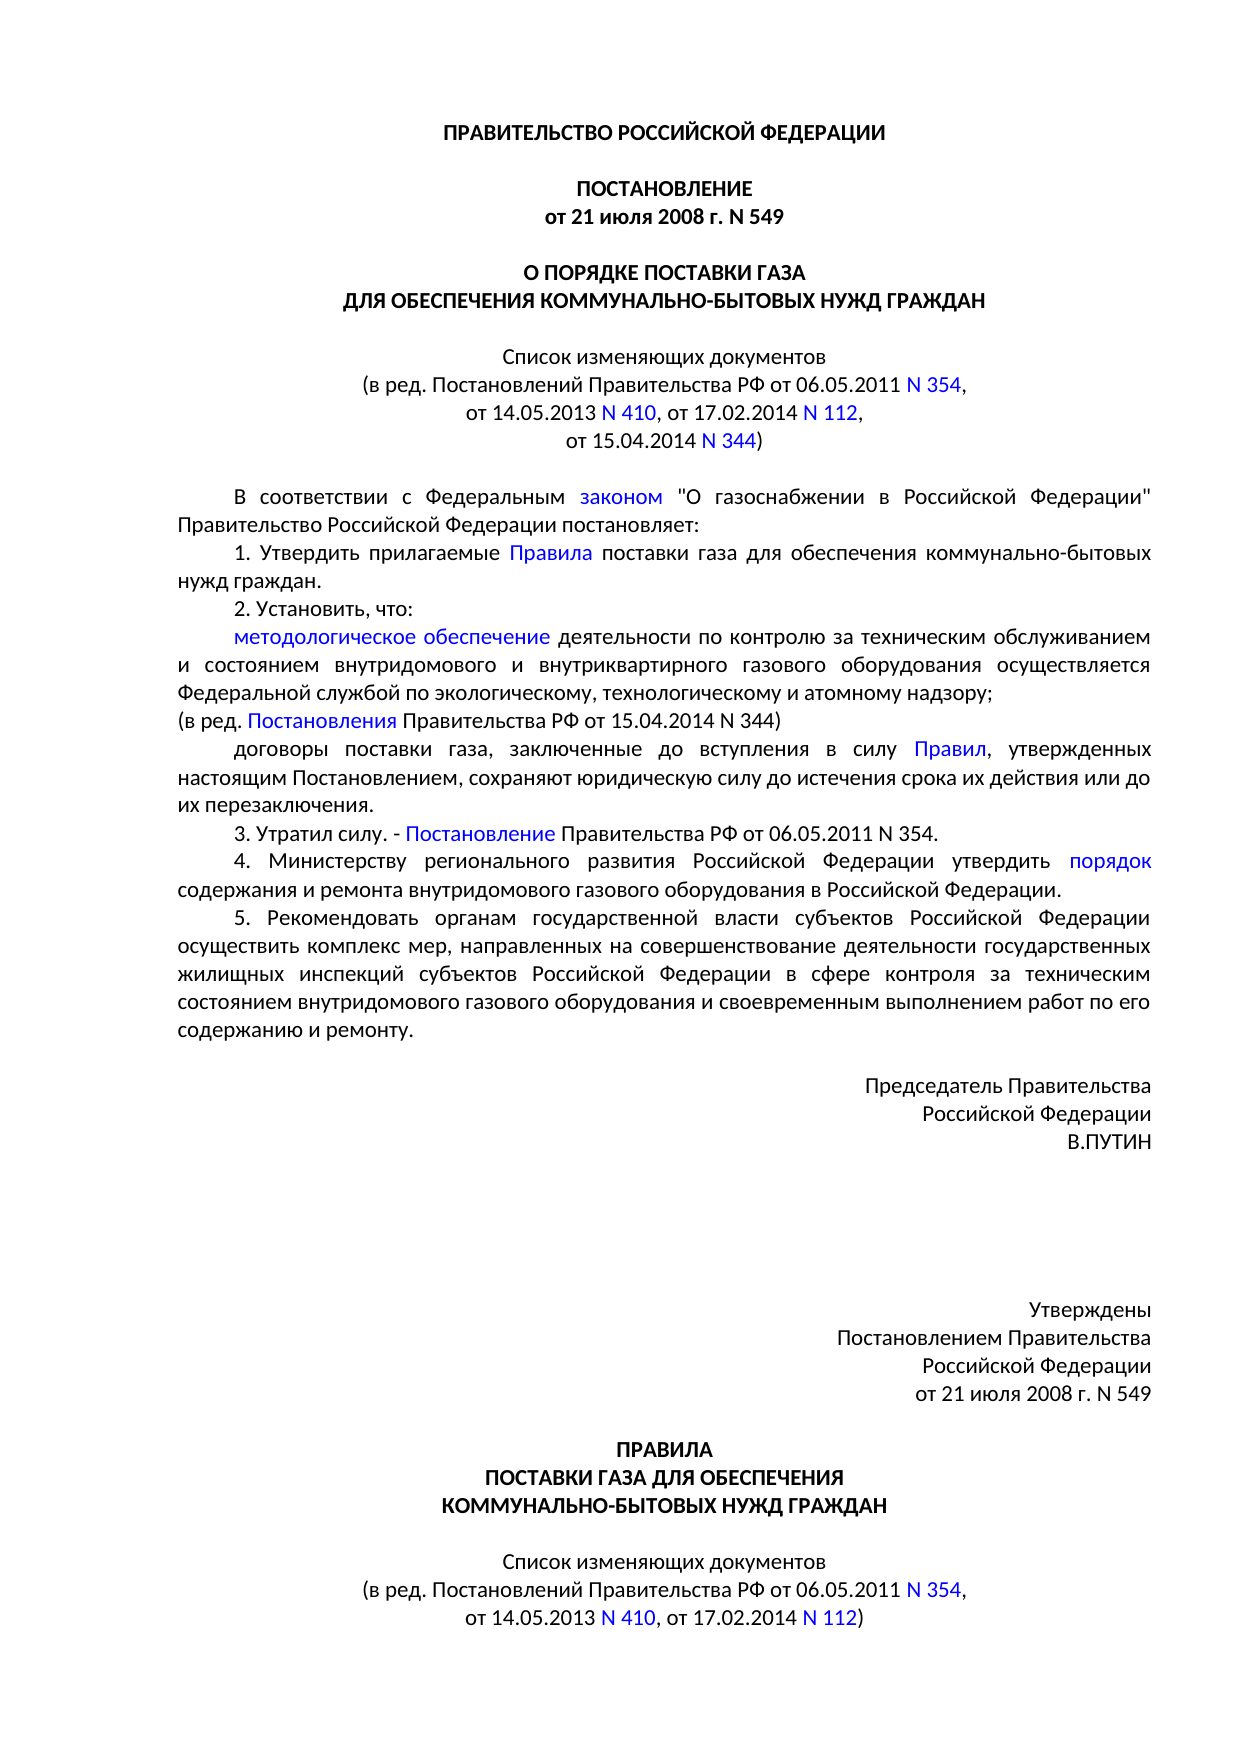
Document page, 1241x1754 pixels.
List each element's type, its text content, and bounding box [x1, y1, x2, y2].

text 2. Установить, что: [177, 594, 1152, 622]
text от 21 июля 2008 г. N 549 [177, 1379, 1152, 1407]
title ПОСТАНОВЛЕНИЕ [177, 174, 1152, 202]
text Председатель Правительства [177, 1071, 1152, 1099]
text (в ред. Постановления Правительства РФ от 15.04.2014 N 344) [177, 707, 1152, 734]
text 1. Утвердить прилагаемые Правила поставки газа для обеспечения коммунально-бытовых нужд граждан. [177, 538, 1152, 594]
text (в ред. Постановлений Правительства РФ от 06.05.2011 N 354, [177, 370, 1152, 398]
text Утверждены [177, 1295, 1152, 1323]
text от 15.04.2014 N 344) [177, 426, 1152, 454]
title О ПОРЯДКЕ ПОСТАВКИ ГАЗА [177, 258, 1152, 286]
text Постановлением Правительства [177, 1323, 1152, 1351]
text Российской Федерации [177, 1099, 1152, 1127]
text от 14.05.2013 N 410, от 17.02.2014 N 112) [177, 1603, 1152, 1631]
title ПРАВИТЕЛЬСТВО РОССИЙСКОЙ ФЕДЕРАЦИИ [177, 118, 1152, 146]
text методологическое обеспечение деятельности по контролю за техническим обслуживанием и состоянием внутридомового и внутриквартирного газового оборудования осуществляется Федеральной службой по экологическому, технологическому и атомному надзору; [177, 622, 1152, 707]
text 3. Утратил силу. - Постановление Правительства РФ от 06.05.2011 N 354. [177, 819, 1152, 847]
title КОММУНАЛЬНО-БЫТОВЫХ НУЖД ГРАЖДАН [177, 1491, 1152, 1519]
text 4. Министерству регионального развития Российской Федерации утвердить порядок содержания и ремонта внутридомового газового оборудования в Российской Федерации. [177, 847, 1152, 903]
title ПРАВИЛА [177, 1435, 1152, 1463]
text Список изменяющих документов [177, 342, 1152, 370]
text Российской Федерации [177, 1351, 1152, 1379]
text договоры поставки газа, заключенные до вступления в силу Правил, утвержденных настоящим Постановлением, сохраняют юридическую силу до истечения срока их действия или до их перезаключения. [177, 734, 1152, 819]
text (в ред. Постановлений Правительства РФ от 06.05.2011 N 354, [177, 1575, 1152, 1603]
text Список изменяющих документов [177, 1547, 1152, 1575]
text В соответствии с Федеральным законом "О газоснабжении в Российской Федерации" Правительство Российской Федерации постановляет: [177, 482, 1152, 538]
text от 14.05.2013 N 410, от 17.02.2014 N 112, [177, 398, 1152, 426]
title ПОСТАВКИ ГАЗА ДЛЯ ОБЕСПЕЧЕНИЯ [177, 1463, 1152, 1491]
text В.ПУТИН [177, 1127, 1152, 1155]
title от 21 июля 2008 г. N 549 [177, 202, 1152, 230]
text 5. Рекомендовать органам государственной власти субъектов Российской Федерации осуществить комплекс мер, направленных на совершенствование деятельности государственных жилищных инспекций субъектов Российской Федерации в сфере контроля за техническим состоянием внутридомового газового оборудования и своевременным выполнением работ по его содержанию и ремонту. [177, 903, 1152, 1043]
title ДЛЯ ОБЕСПЕЧЕНИЯ КОММУНАЛЬНО-БЫТОВЫХ НУЖД ГРАЖДАН [177, 286, 1152, 314]
